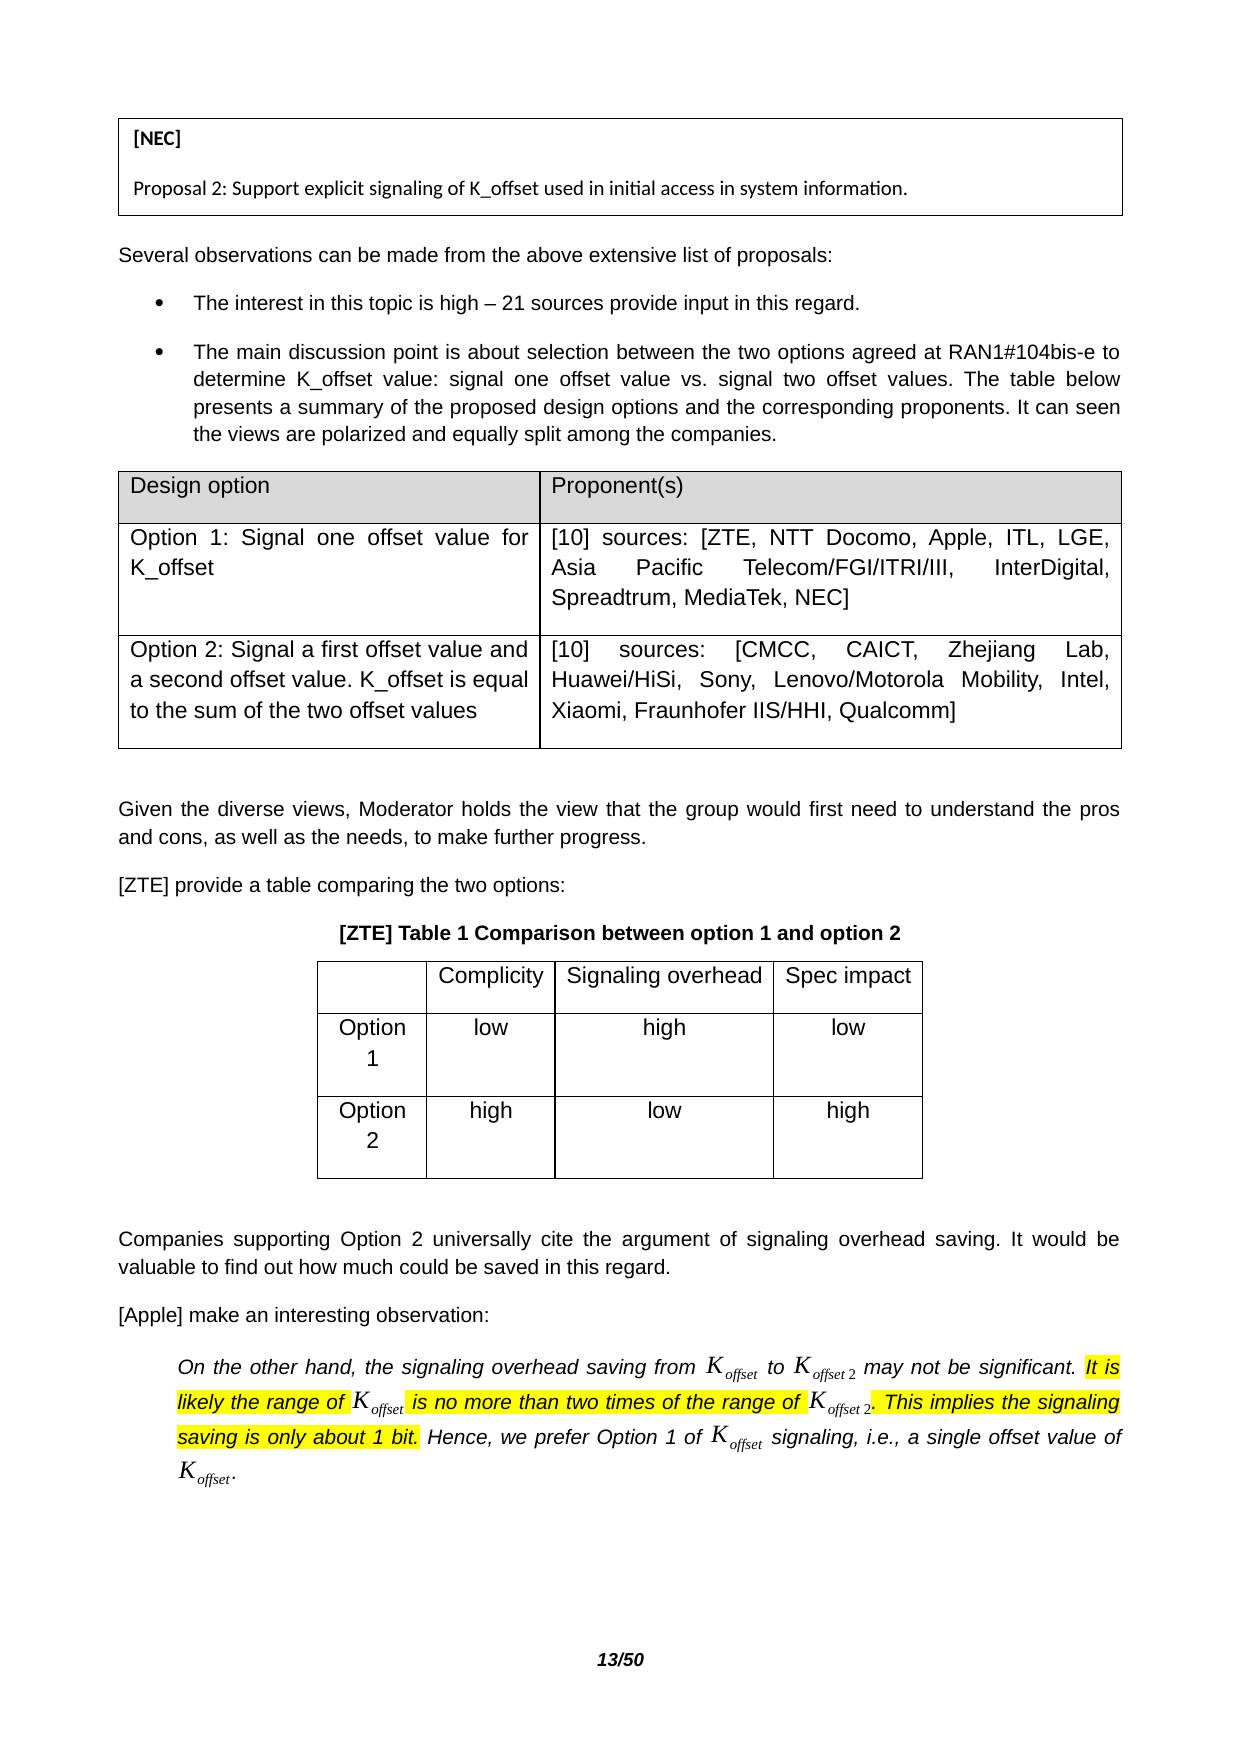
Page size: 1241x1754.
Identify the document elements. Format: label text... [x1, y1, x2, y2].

table_cell low [774, 1014, 922, 1096]
text [Apple] make an interesting observation: [118, 1303, 1122, 1327]
text Given the diverse views, Moderator holds the view that the group would first need to understand the pros and cons, as well as the needs, to make further progress. [118, 797, 1122, 848]
table_cell [10] sources: [ZTE, NTT Docomo, Apple, ITL, LGE, Asia Pacific Telecom/FGI/ITRI/III, InterDigital, Spreadtrum, MediaTek, NEC] [541, 524, 1121, 635]
table_cell [10] sources: [CMCC, CAICT, Zhejiang Lab, Huawei/HiSi, Sony, Lenovo/Motorola Mobility, Intel, Xiaomi, Fraunhofer IIS/HHI, Qualcomm] [541, 636, 1121, 748]
table_header Complicity [427, 962, 554, 1013]
list The interest in this topic is high – 21 sources provide input in this regard. [156, 291, 1122, 315]
table_header [318, 962, 426, 1013]
table_cell Option 1 [318, 1014, 426, 1096]
text Several observations can be made from the above extensive list of proposals: [118, 243, 1122, 267]
text On the other hand, the signaling overhead saving from to may not be significant. It is likely the range of is no more than two times of the range of . This implies the signaling saving is only about 1 bit. Hence, we prefer Option 1 of signaling, i.e., a single offset value of . [177, 1351, 1122, 1488]
table_header Signaling overhead [556, 962, 773, 1013]
text [ZTE] provide a table comparing the two options: [118, 873, 1122, 897]
table_cell Option 2: Signal a first offset value and a second offset value. K_offset is equal to the sum of the two offset values [119, 636, 539, 748]
table_cell Option 2 [318, 1097, 426, 1178]
table_header Design option [119, 472, 539, 523]
table_cell low [556, 1097, 773, 1178]
table_cell high [774, 1097, 922, 1178]
list The main discussion point is about selection between the two options agreed at RAN1#104bis-e to determine K_offset value: signal one offset value vs. signal two offset values. The table below presents a summary of the proposed design options and the corresponding proponents. It can seen the views are polarized and equally split among the companies. [156, 339, 1122, 446]
text [ZTE] Table 1 Comparison between option 1 and option 2 [118, 921, 1122, 945]
table_cell Option 1: Signal one offset value for K_offset [119, 524, 539, 635]
table_cell low [427, 1014, 554, 1096]
text Companies supporting Option 2 universally cite the argument of signaling overhead saving. It would be valuable to find out how much could be saved in this regard. [118, 1227, 1122, 1279]
table_cell high [427, 1097, 554, 1178]
table_cell high [556, 1014, 773, 1096]
table_header Spec impact [774, 962, 922, 1013]
table_header Proponent(s) [541, 472, 1121, 523]
